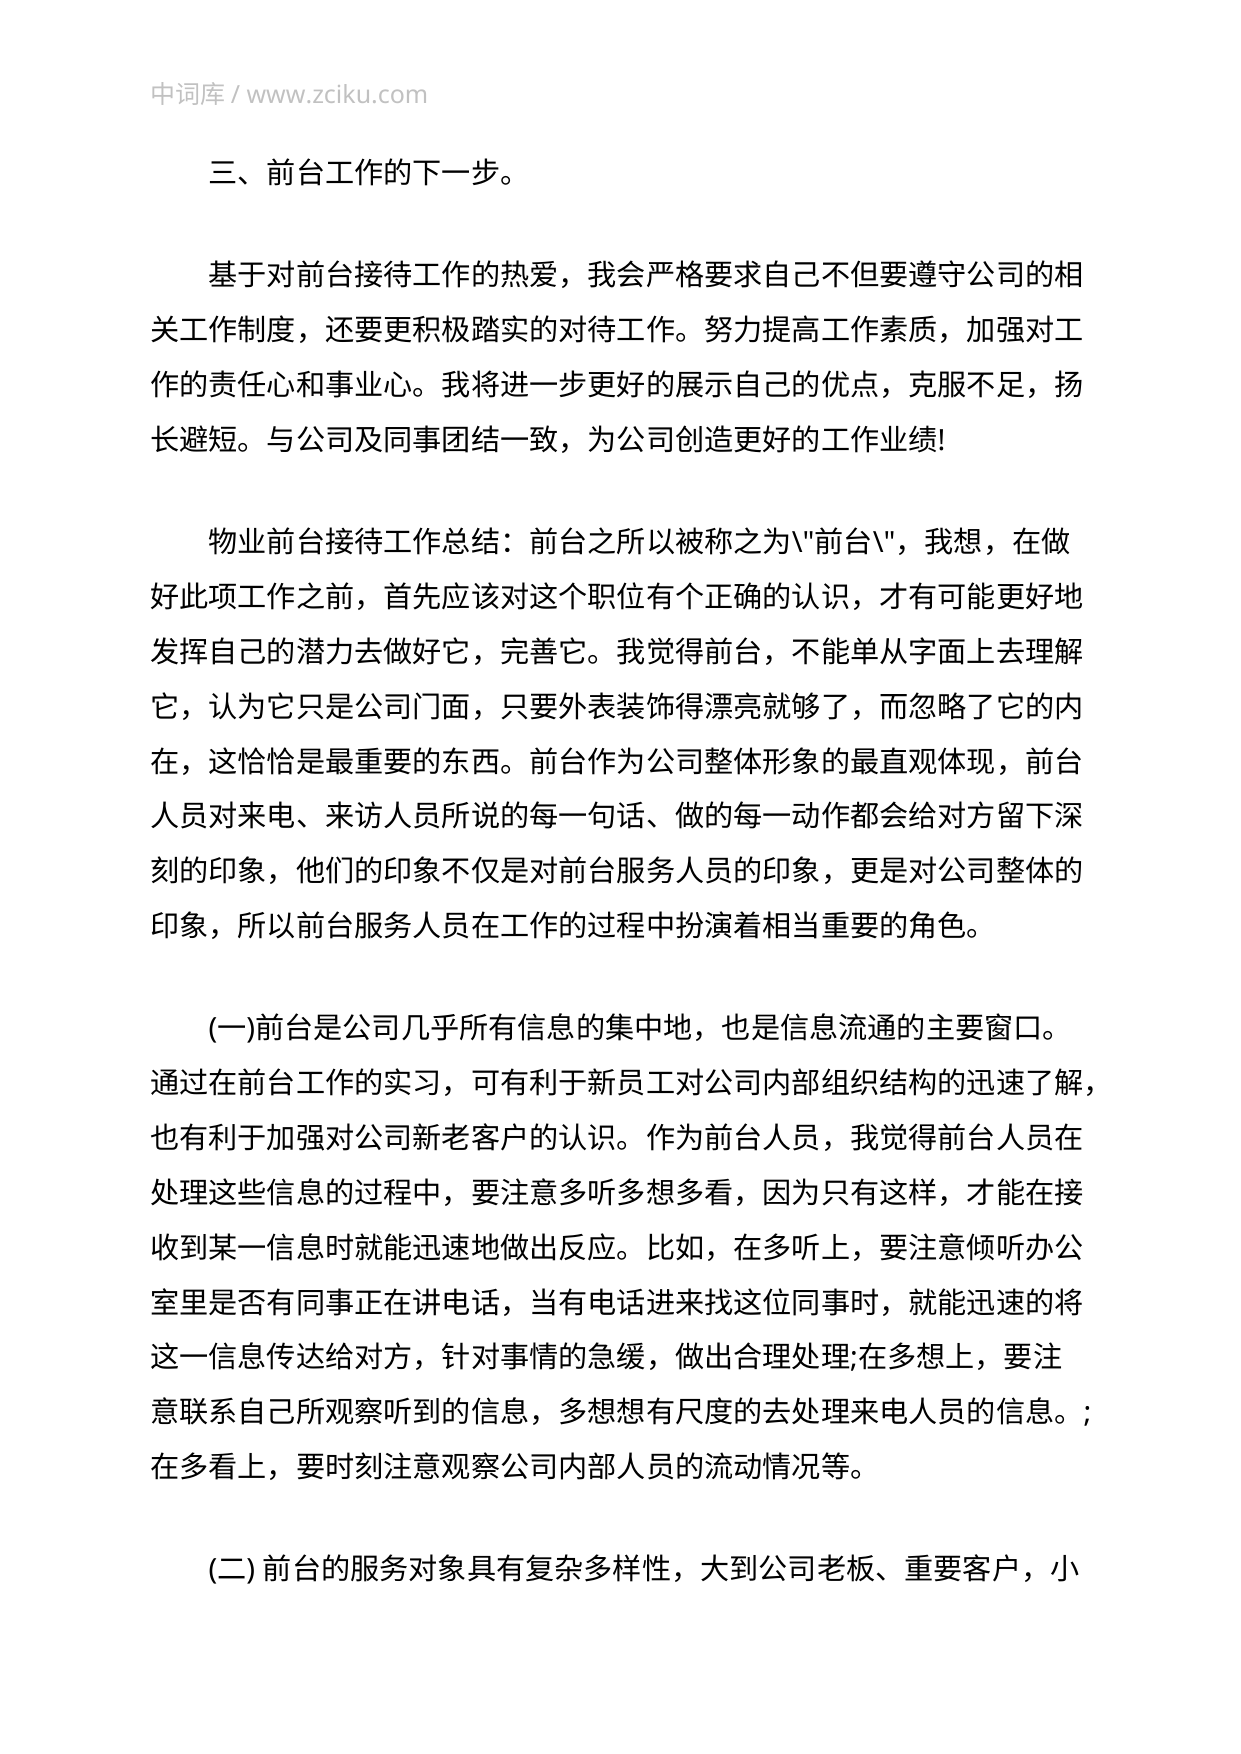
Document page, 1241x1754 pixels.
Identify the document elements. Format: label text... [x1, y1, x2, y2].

text (一)前台是公司几乎所有信息的集中地，也是信息流通的主要窗口。通过在前台工作的实习，可有利于新员工对公司内部组织结构的迅速了解，也有利于加强对公司新老客户的认识。作为前台人员，我觉得前台人员在处理这些信息的过程中，要注意多听多想多看，因为只有这样，才能在接收到某一信息时就能迅速地做出反应。比如，在多听上，要注意倾听办公室里是否有同事正在讲电话，当有电话进来找这位同事时，就能迅速的将这一信息传达给对方，针对事情的急缓，做出合理处理;在多想上，要注意联系自己所观察听到的信息，多想想有尺度的去处理来电人员的信息。;在多看上，要时刻注意观察公司内部人员的流动情况等。 [150, 1004, 1090, 1486]
text 三、前台工作的下一步。 [150, 150, 1090, 192]
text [150, 1546, 1090, 1588]
text 物业前台接待工作总结：前台之所以被称之为\"前台\"，我想，在做好此项工作之前，首先应该对这个职位有个正确的认识，才有可能更好地发挥自己的潜力去做好它，完善它。我觉得前台，不能单从字面上去理解它，认为它只是公司门面，只要外表装饰得漂亮就够了，而忽略了它的内在，这恰恰是最重要的东西。前台作为公司整体形象的最直观体现，前台人员对来电、来访人员所说的每一句话、做的每一动作都会给对方留下深刻的印象，他们的印象不仅是对前台服务人员的印象，更是对公司整体的印象，所以前台服务人员在工作的过程中扮演着相当重要的角色。 [150, 518, 1090, 945]
text 基于对前台接待工作的热爱，我会严格要求自己不但要遵守公司的相关工作制度，还要更积极踏实的对待工作。努力提高工作素质，加强对工作的责任心和事业心。我将进一步更好的展示自己的优点，克服不足，扬长避短。与公司及同事团结一致，为公司创造更好的工作业绩! [150, 252, 1090, 459]
